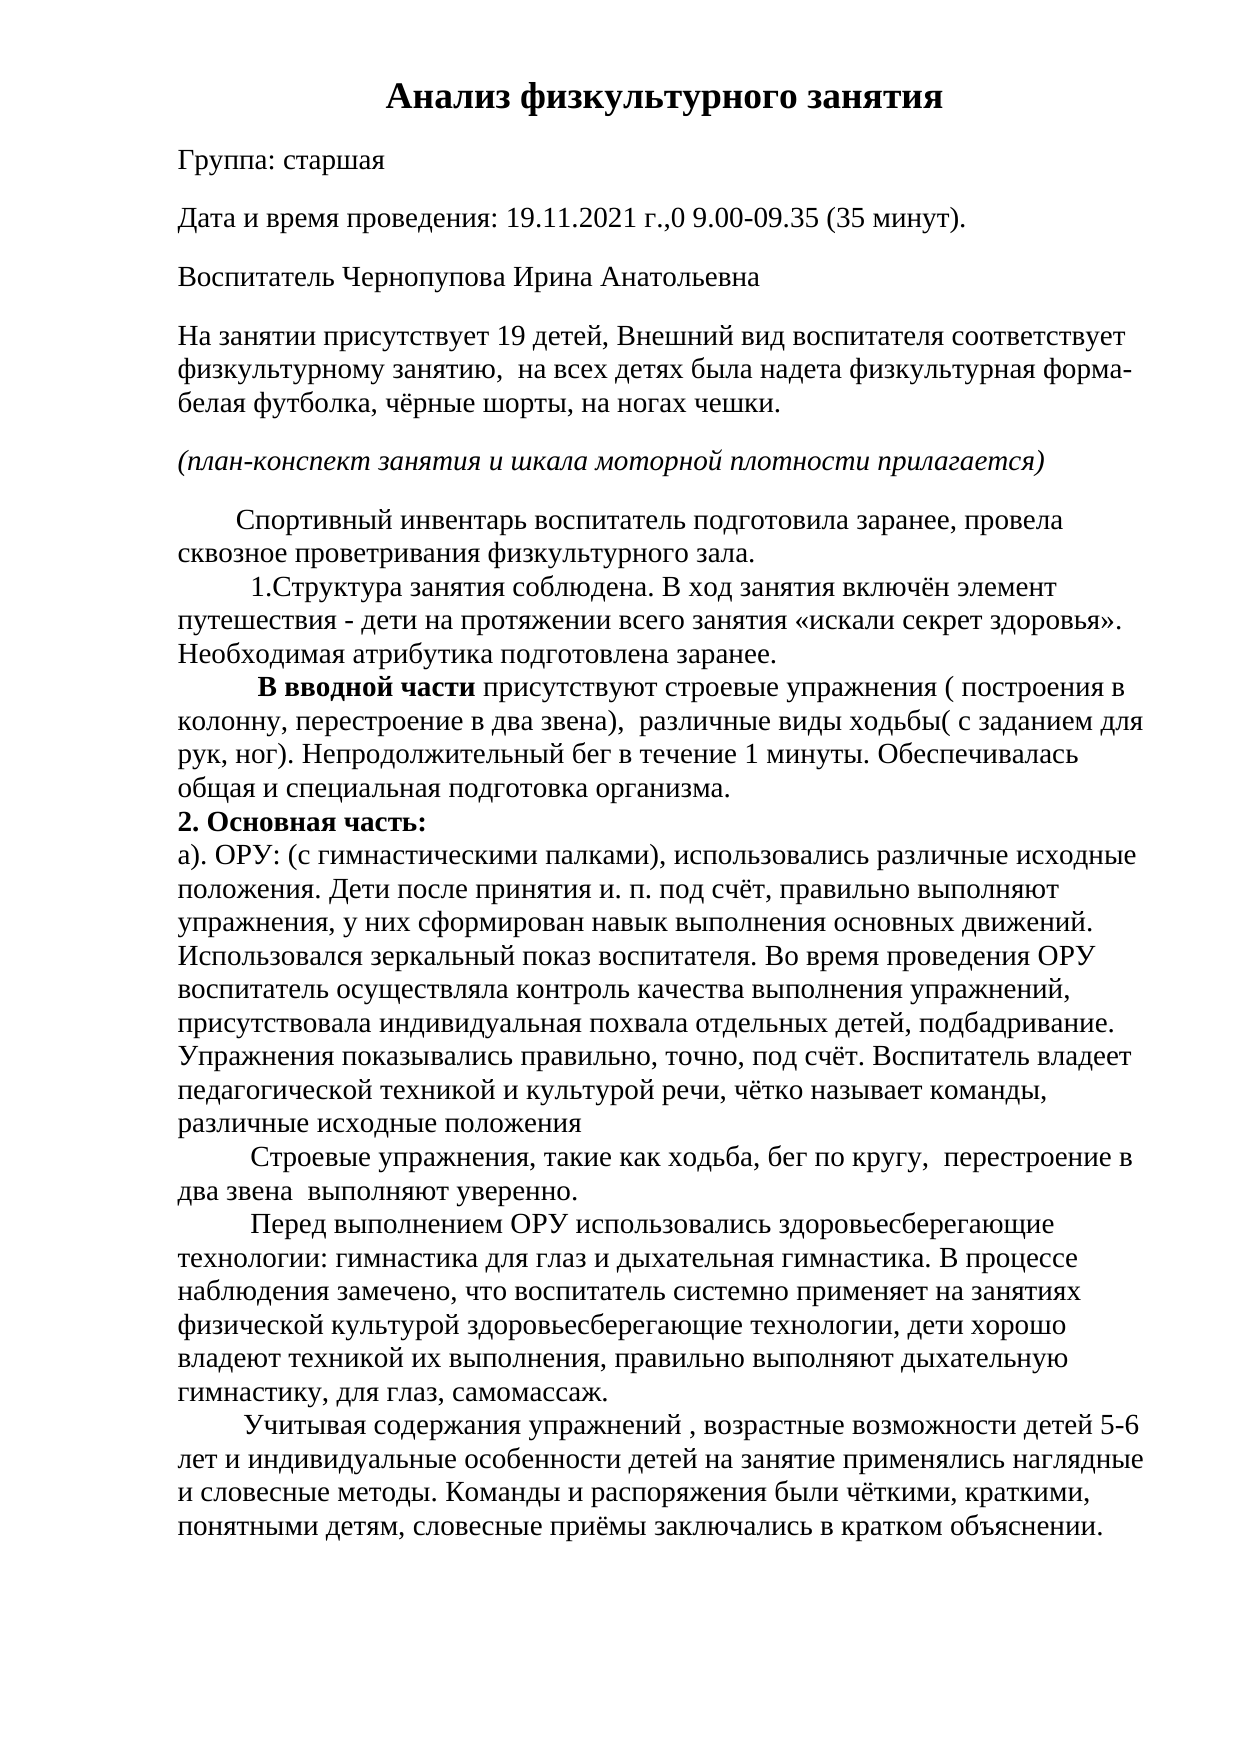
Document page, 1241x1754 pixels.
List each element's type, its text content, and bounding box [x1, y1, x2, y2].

text На занятии присутствует 19 детей, Внешний вид воспитателя соответствует физкультурному занятию, на всех детях была надета физкультурная форма- белая футболка, чёрные шорты, на ногах чешки. [177, 318, 1152, 418]
text (план-конспект занятия и шкала моторной плотности прилагается) [177, 443, 1152, 477]
text а). ОРУ: (с гимнастическими палками), использовались различные исходные положения. Дети после принятия и. п. под счёт, правильно выполняют упражнения, у них сформирован навык выполнения основных движений. Использовался зеркальный показ воспитателя. Во время проведения ОРУ воспитатель осуществляла контроль качества выполнения упражнений, присутствовала индивидуальная похвала отдельных детей, подбадривание. Упражнения показывались правильно, точно, под счёт. Воспитатель владеет педагогической техникой и культурой речи, чётко называет команды, различные исходные положения [177, 837, 1152, 1139]
text В вводной части присутствуют строевые упражнения ( построения в колонну, перестроение в два звена), различные виды ходьбы( с заданием для рук, ног). Непродолжительный бег в течение 1 минуты. Обеспечивалась общая и специальная подготовка организма. [177, 669, 1152, 804]
text Учитывая содержания упражнений , возрастные возможности детей 5-6 лет и индивидуальные особенности детей на занятие применялись наглядные и словесные методы. Команды и распоряжения были чёткими, краткими, понятными детям, словесные приёмы заключались в кратком объяснении. [177, 1407, 1152, 1542]
text Воспитатель Чернопупова Ирина Анатольевна [177, 259, 1152, 293]
text Строевые упражнения, такие как ходьба, бег по кругу, перестроение в два звена выполняют уверенно. [177, 1139, 1152, 1206]
text 1.Структура занятия соблюдена. В ход занятия включён элемент путешествия - дети на протяжении всего занятия «искали секрет здоровья». Необходимая атрибутика подготовлена заранее. [177, 569, 1152, 669]
text Перед выполнением ОРУ использовались здоровьесберегающие технологии: гимнастика для глаз и дыхательная гимнастика. В процессе наблюдения замечено, что воспитатель системно применяет на занятиях физической культурой здоровьесберегающие технологии, дети хорошо владеют техникой их выполнения, правильно выполняют дыхательную гимнастику, для глаз, самомассаж. [177, 1206, 1152, 1407]
text Анализ физкультурного занятия [177, 74, 1152, 117]
text Спортивный инвентарь воспитатель подготовила заранее, провела сквозное проветривания физкультурного зала. [177, 502, 1152, 569]
text Дата и время проведения: 19.11.2021 г.,0 9.00-09.35 (35 минут). [177, 201, 1152, 234]
text Группа: старшая [177, 142, 1152, 176]
text 2. Основная часть: [177, 804, 1152, 837]
